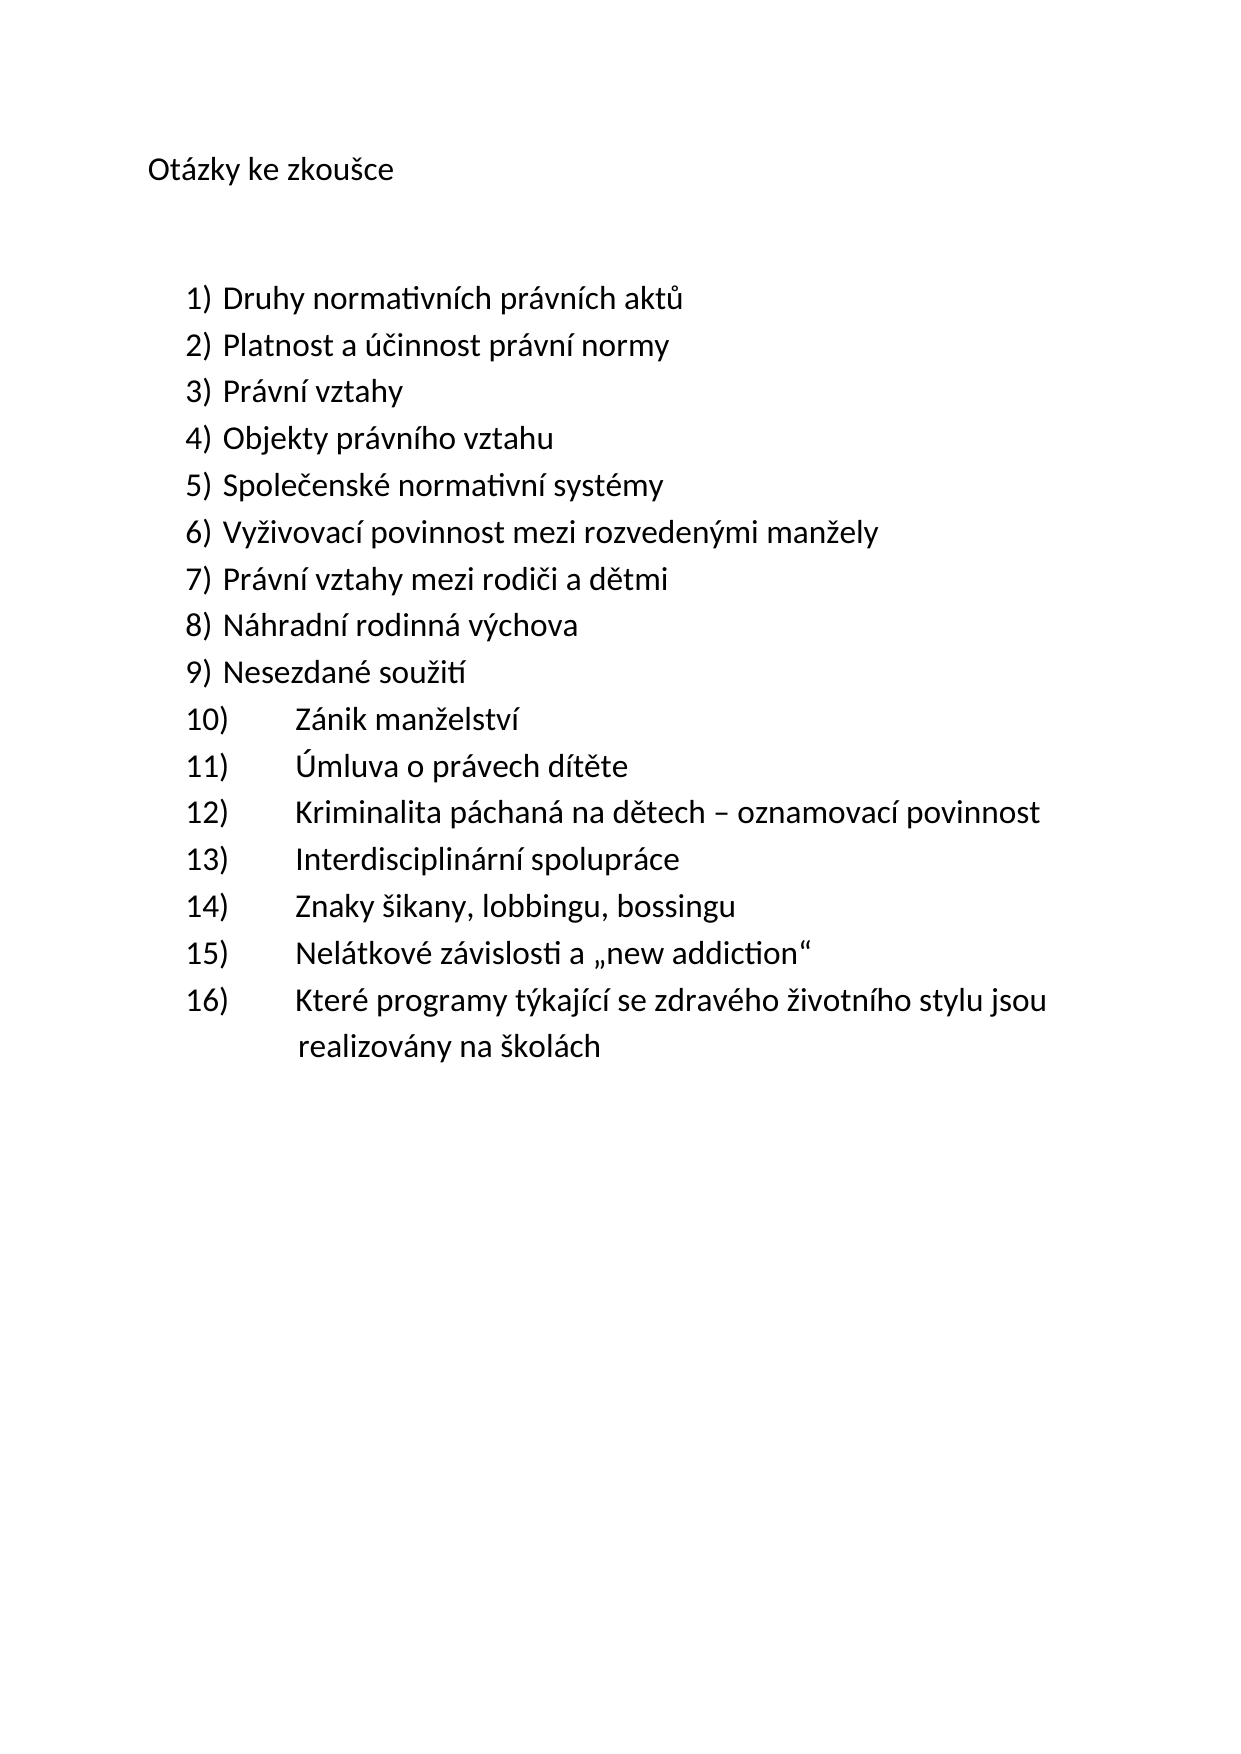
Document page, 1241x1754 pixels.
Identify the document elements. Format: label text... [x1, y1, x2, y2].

list Náhradní rodinná výchova [185, 604, 1093, 645]
list Úmluva o právech dítěte [185, 745, 1093, 785]
list Právní vztahy [185, 371, 1093, 411]
list Kriminalita páchaná na dětech – oznamovací povinnost [185, 791, 1093, 832]
list Které programy týkající se zdravého životního stylu jsou [185, 978, 1093, 1019]
text Otázky ke zkoušce [148, 148, 1093, 188]
list Znaky šikany, lobbingu, bossingu [185, 885, 1093, 926]
list Společenské normativní systémy [185, 464, 1093, 505]
list Objekty právního vztahu [185, 417, 1093, 458]
list Druhy normativních právních aktů [185, 277, 1093, 318]
list Nelátkové závislosti a „new addiction“ [185, 932, 1093, 972]
list Nesezdané soužití [185, 651, 1093, 692]
list Interdisciplinární spolupráce [185, 838, 1093, 879]
list realizovány na školách [223, 1025, 1093, 1066]
list Platnost a účinnost právní normy [185, 324, 1093, 364]
list Vyživovací povinnost mezi rozvedenými manžely [185, 511, 1093, 552]
list Právní vztahy mezi rodiči a dětmi [185, 558, 1093, 598]
list Zánik manželství [185, 698, 1093, 739]
